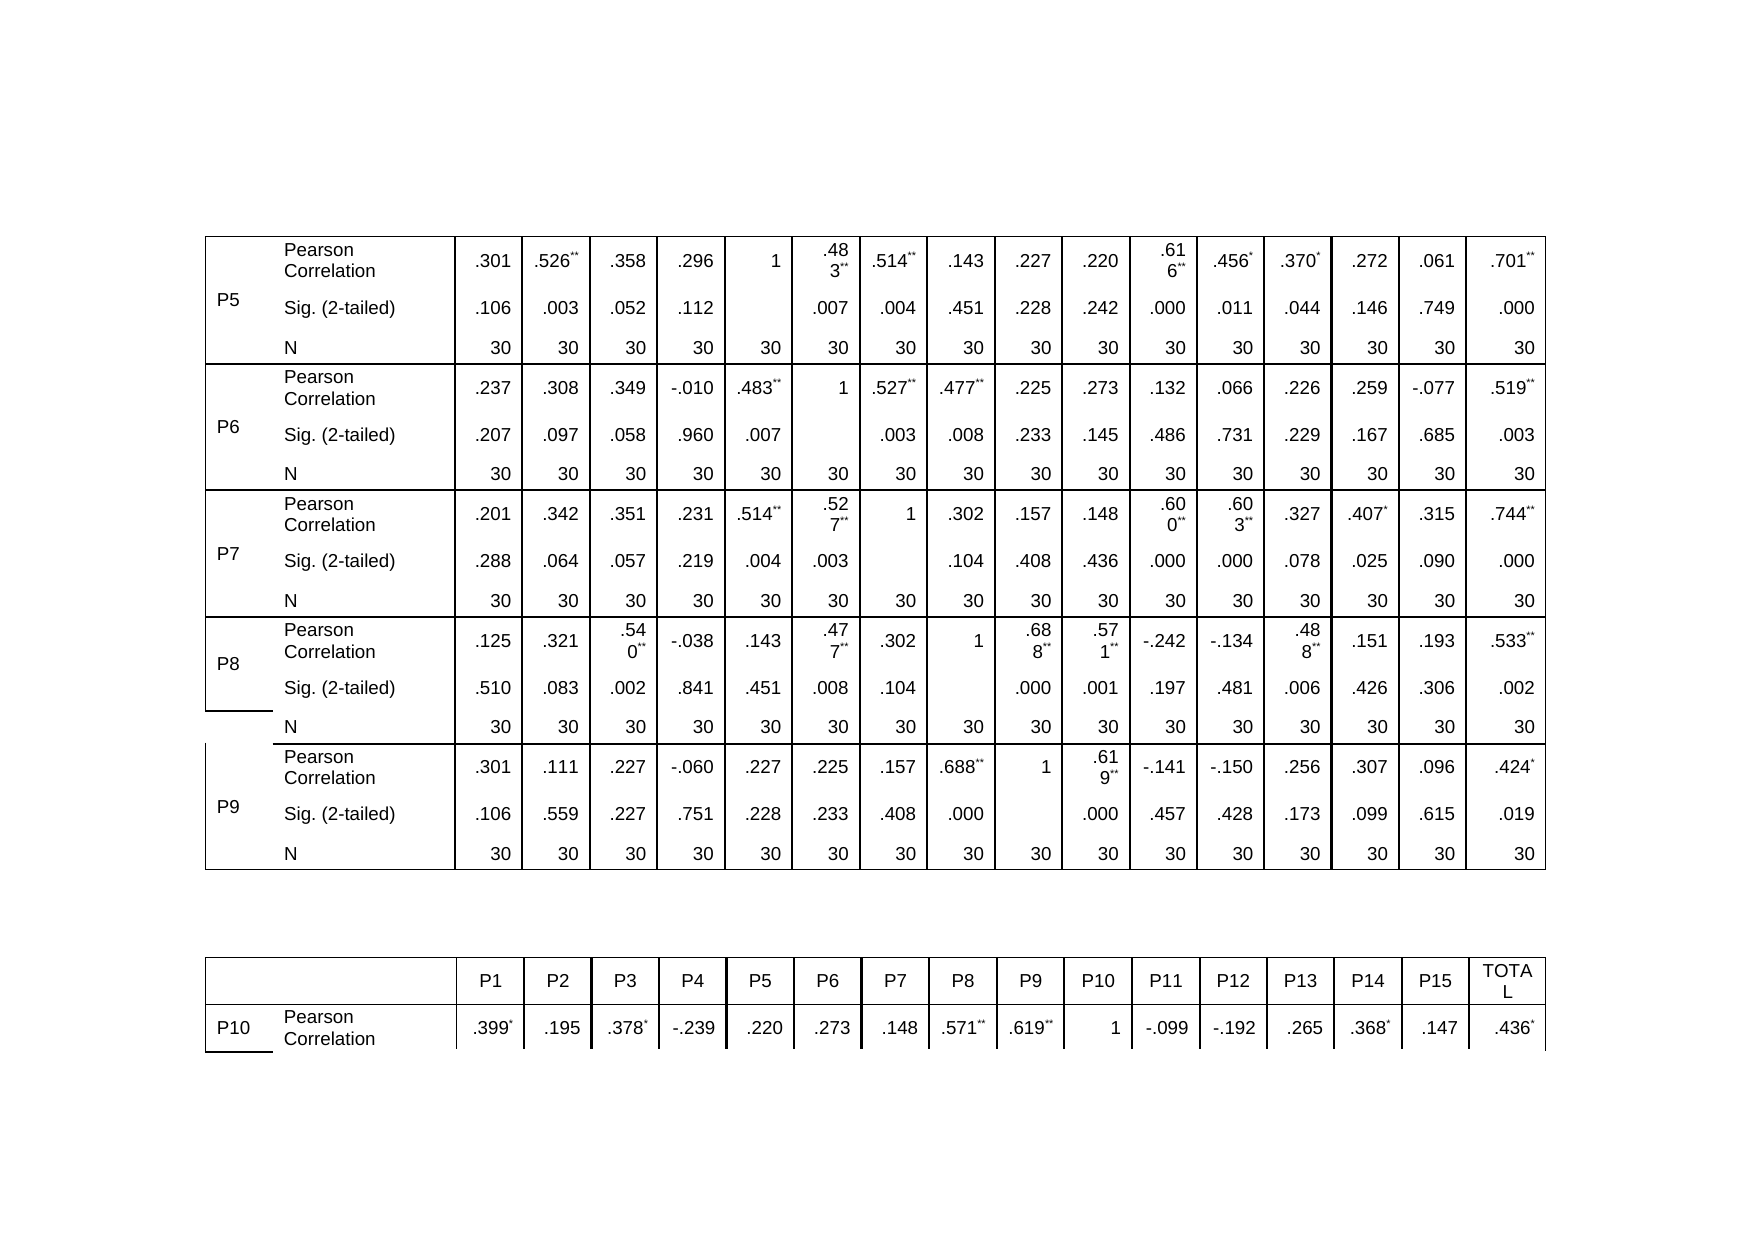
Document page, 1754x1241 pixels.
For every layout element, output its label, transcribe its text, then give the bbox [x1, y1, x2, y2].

table_cell .007 [726, 410, 791, 457]
table_cell Pearson Correlation [273, 618, 454, 663]
table_cell 30 [456, 836, 521, 869]
table_cell N [273, 330, 454, 363]
table_cell 30 [726, 457, 791, 489]
table_cell .526** [523, 237, 589, 283]
table_cell .002 [591, 663, 656, 710]
table_cell 30 [1063, 330, 1129, 363]
table_cell -.134 [1198, 618, 1263, 663]
table_cell 30 [996, 457, 1061, 489]
table_cell .145 [1063, 410, 1129, 457]
table_cell .571** [929, 1005, 997, 1051]
table_cell .477** [928, 365, 994, 410]
table_cell .481 [1198, 663, 1263, 710]
table_cell .483** [726, 365, 791, 410]
table_cell 30 [1063, 836, 1129, 869]
table_cell 30 [1467, 836, 1545, 869]
table_cell 30 [456, 583, 521, 616]
table_cell P7 [206, 491, 273, 616]
table_header P6 [795, 958, 860, 1004]
table_cell .749 [1400, 283, 1465, 330]
table_cell .688** [996, 618, 1061, 663]
table_cell 30 [1131, 710, 1196, 742]
table_cell .477** [793, 618, 859, 663]
table_cell .408 [996, 536, 1061, 583]
table_cell 30 [1198, 710, 1263, 742]
table_cell .408 [861, 789, 926, 836]
table_cell .090 [1400, 536, 1465, 583]
table_cell -.099 [1132, 1005, 1199, 1051]
table_cell .451 [726, 663, 791, 710]
table_cell 30 [1063, 457, 1129, 489]
table_cell .231 [658, 491, 724, 536]
table_cell 30 [1265, 583, 1330, 616]
table_cell .351 [591, 491, 656, 536]
table_cell Sig. (2-tailed) [273, 536, 454, 583]
table_cell .003 [1467, 410, 1545, 457]
table_cell 1 [793, 365, 859, 410]
table_cell .151 [1333, 618, 1398, 663]
table_cell 30 [523, 710, 589, 742]
table_cell .225 [793, 745, 859, 789]
table_cell .228 [726, 789, 791, 836]
table_cell 30 [726, 836, 791, 869]
table_cell .488** [1265, 618, 1330, 663]
table_cell .066 [1198, 365, 1263, 410]
table_cell .301 [456, 237, 521, 283]
table_cell .428 [1198, 789, 1263, 836]
table_cell .111 [523, 745, 589, 789]
table_cell 1 [928, 618, 994, 663]
table_cell .225 [996, 365, 1061, 410]
table_cell -.239 [659, 1005, 726, 1051]
table_cell Sig. (2-tailed) [273, 410, 454, 457]
table_cell .167 [1333, 410, 1398, 457]
table_cell .315 [1400, 491, 1465, 536]
table_cell 30 [658, 330, 724, 363]
table_cell .112 [658, 283, 724, 330]
table_cell 30 [726, 583, 791, 616]
table_cell N [273, 710, 454, 742]
table_cell .302 [861, 618, 926, 663]
table_cell .436 [1063, 536, 1129, 583]
table_cell .000 [1198, 536, 1263, 583]
table_cell .615 [1400, 789, 1465, 836]
table_cell 1 [996, 745, 1061, 789]
table_cell 30 [793, 330, 859, 363]
table_cell .603** [1198, 491, 1263, 536]
table_cell 30 [658, 836, 724, 869]
table_cell .173 [1265, 789, 1330, 836]
table_cell 30 [861, 330, 926, 363]
table_cell -.192 [1200, 1005, 1267, 1051]
table_cell 30 [861, 457, 926, 489]
table_cell .273 [1063, 365, 1129, 410]
table_cell Pearson Correlation [273, 1005, 457, 1051]
table_cell .407* [1333, 491, 1398, 536]
table_cell .308 [523, 365, 589, 410]
table_cell 30 [1467, 330, 1545, 363]
table_header TOTAL [1470, 958, 1545, 1004]
table_cell .424* [1467, 745, 1545, 789]
table_cell .701** [1467, 237, 1545, 283]
table_cell .220 [1063, 237, 1129, 283]
table_cell 30 [861, 710, 926, 742]
table_cell .307 [1333, 745, 1398, 789]
table_cell .527** [793, 491, 859, 536]
table_cell 30 [523, 457, 589, 489]
table_header P3 [593, 958, 658, 1004]
table_cell .600** [1131, 491, 1196, 536]
table_cell .296 [658, 237, 724, 283]
table_cell 30 [793, 836, 859, 869]
table_cell 30 [456, 330, 521, 363]
table_cell .148 [861, 1005, 929, 1051]
table_header P2 [525, 958, 590, 1004]
table_cell .003 [523, 283, 589, 330]
table_cell P10 [206, 1005, 272, 1051]
table_cell 30 [1467, 457, 1545, 489]
table_cell 30 [658, 583, 724, 616]
table_cell 30 [1265, 330, 1330, 363]
table_cell .451 [928, 283, 994, 330]
table_cell .265 [1267, 1005, 1334, 1051]
table_cell .143 [928, 237, 994, 283]
table_cell 30 [591, 710, 656, 742]
table_header P8 [930, 958, 996, 1004]
table_cell .436* [1469, 1005, 1545, 1051]
table_header [273, 958, 456, 1004]
table_cell 30 [1198, 457, 1263, 489]
table_cell .533** [1467, 618, 1545, 663]
table_cell .378* [591, 1005, 659, 1051]
table_cell 30 [523, 836, 589, 869]
table_cell 30 [456, 710, 521, 742]
table_cell Sig. (2-tailed) [273, 789, 454, 836]
table_cell 30 [1333, 836, 1398, 869]
table_cell [928, 663, 994, 710]
table_cell 30 [1400, 583, 1465, 616]
table_cell .002 [1467, 663, 1545, 710]
table_cell .685 [1400, 410, 1465, 457]
table_cell 30 [658, 710, 724, 742]
table_cell .157 [861, 745, 926, 789]
table_cell .097 [523, 410, 589, 457]
table_cell 30 [1265, 457, 1330, 489]
table_cell 30 [928, 457, 994, 489]
table_cell -.077 [1400, 365, 1465, 410]
table_cell .000 [1467, 536, 1545, 583]
table_cell .228 [996, 283, 1061, 330]
table_cell 30 [996, 330, 1061, 363]
table_cell -.038 [658, 618, 724, 663]
table_cell 30 [1265, 836, 1330, 869]
table_cell 30 [591, 836, 656, 869]
table_cell .960 [658, 410, 724, 457]
table_cell .227 [591, 745, 656, 789]
table_cell 30 [861, 836, 926, 869]
table_cell .227 [591, 789, 656, 836]
table_cell 1 [861, 491, 926, 536]
table_cell Sig. (2-tailed) [273, 663, 454, 710]
table_cell .256 [1265, 745, 1330, 789]
table_cell 30 [1063, 583, 1129, 616]
table_cell 30 [793, 583, 859, 616]
table_cell 30 [996, 583, 1061, 616]
table_cell Sig. (2-tailed) [273, 283, 454, 330]
table_cell .104 [861, 663, 926, 710]
table_cell .004 [861, 283, 926, 330]
table_header P5 [728, 958, 793, 1004]
table_cell 30 [1400, 710, 1465, 742]
table_cell .744** [1467, 491, 1545, 536]
table_cell P6 [206, 365, 273, 489]
table_cell 30 [928, 710, 994, 742]
table_cell .751 [658, 789, 724, 836]
table_cell .616** [1131, 237, 1196, 283]
table_cell .003 [793, 536, 859, 583]
table_cell .483** [793, 237, 859, 283]
table_cell 30 [793, 710, 859, 742]
table_cell -.242 [1131, 618, 1196, 663]
table_cell 30 [591, 330, 656, 363]
table_cell 30 [996, 836, 1061, 869]
table_cell .273 [794, 1005, 861, 1051]
table_header P11 [1133, 958, 1199, 1004]
table_cell .619** [997, 1005, 1064, 1051]
table_cell N [273, 457, 454, 489]
table_cell [996, 789, 1061, 836]
table_cell .229 [1265, 410, 1330, 457]
table_cell .078 [1265, 536, 1330, 583]
table_cell .146 [1333, 283, 1398, 330]
table_cell [861, 536, 926, 583]
table_cell .456* [1198, 237, 1263, 283]
table_cell .219 [658, 536, 724, 583]
table_header P7 [863, 958, 928, 1004]
table_cell .099 [1333, 789, 1398, 836]
table_cell .349 [591, 365, 656, 410]
table_cell .106 [456, 283, 521, 330]
table_cell .000 [1131, 536, 1196, 583]
table_cell 30 [1400, 836, 1465, 869]
table_cell .058 [591, 410, 656, 457]
table_cell .368* [1334, 1005, 1402, 1051]
table_cell .342 [523, 491, 589, 536]
table_cell 30 [591, 457, 656, 489]
table_cell .125 [456, 618, 521, 663]
table_cell 30 [1467, 583, 1545, 616]
table_cell 30 [928, 330, 994, 363]
table_cell -.141 [1131, 745, 1196, 789]
table_cell .288 [456, 536, 521, 583]
table_cell .104 [928, 536, 994, 583]
table_cell .147 [1402, 1005, 1469, 1051]
table_header P10 [1065, 958, 1131, 1004]
table_cell .132 [1131, 365, 1196, 410]
table_header P1 [457, 958, 523, 1004]
table_cell .571** [1063, 618, 1129, 663]
table_cell .519** [1467, 365, 1545, 410]
table_cell .237 [456, 365, 521, 410]
table_cell .106 [456, 789, 521, 836]
table_cell 30 [928, 583, 994, 616]
table_cell .306 [1400, 663, 1465, 710]
table_cell .259 [1333, 365, 1398, 410]
table_cell 30 [1198, 330, 1263, 363]
table_cell Pearson Correlation [273, 237, 454, 283]
table_cell .527** [861, 365, 926, 410]
table_cell 30 [1131, 330, 1196, 363]
table_cell 30 [1265, 710, 1330, 742]
table_cell 30 [1333, 710, 1398, 742]
table_cell 30 [1467, 710, 1545, 742]
table_header P9 [998, 958, 1063, 1004]
table_cell 30 [658, 457, 724, 489]
table_cell .025 [1333, 536, 1398, 583]
table_cell 30 [1400, 457, 1465, 489]
table_cell .000 [1063, 789, 1129, 836]
table_cell .061 [1400, 237, 1465, 283]
table_cell 30 [1131, 836, 1196, 869]
table_cell .008 [928, 410, 994, 457]
table_cell .197 [1131, 663, 1196, 710]
table_cell .321 [523, 618, 589, 663]
table_cell .064 [523, 536, 589, 583]
table_cell .195 [524, 1005, 591, 1051]
table_cell .000 [1467, 283, 1545, 330]
table_cell -.060 [658, 745, 724, 789]
table_cell .057 [591, 536, 656, 583]
table_cell .003 [861, 410, 926, 457]
table_cell .619** [1063, 745, 1129, 789]
table_cell .841 [658, 663, 724, 710]
table_cell .007 [793, 283, 859, 330]
table_cell 30 [1198, 583, 1263, 616]
table_cell 30 [1333, 330, 1398, 363]
table_cell .220 [726, 1005, 794, 1051]
table_cell .227 [726, 745, 791, 789]
table_cell .096 [1400, 745, 1465, 789]
table_cell .148 [1063, 491, 1129, 536]
table_cell .226 [1265, 365, 1330, 410]
table_cell .227 [996, 237, 1061, 283]
table_cell 30 [726, 330, 791, 363]
table_cell 30 [996, 710, 1061, 742]
table_cell 30 [1131, 583, 1196, 616]
table_cell .731 [1198, 410, 1263, 457]
table_cell 30 [1333, 583, 1398, 616]
table_cell 30 [1198, 836, 1263, 869]
table_cell -.150 [1198, 745, 1263, 789]
table_cell N [273, 836, 454, 869]
table_cell .426 [1333, 663, 1398, 710]
table_cell .358 [591, 237, 656, 283]
table_cell .004 [726, 536, 791, 583]
table_cell N [273, 583, 454, 616]
table_cell .008 [793, 663, 859, 710]
table_cell 30 [523, 583, 589, 616]
table_cell .019 [1467, 789, 1545, 836]
table_cell .083 [523, 663, 589, 710]
table_cell .201 [456, 491, 521, 536]
table_cell Pearson Correlation [273, 365, 454, 410]
table_cell -.010 [658, 365, 724, 410]
table_cell .233 [793, 789, 859, 836]
table_cell .143 [726, 618, 791, 663]
table_cell .559 [523, 789, 589, 836]
table_cell .486 [1131, 410, 1196, 457]
table_cell 30 [1063, 710, 1129, 742]
table_cell .327 [1265, 491, 1330, 536]
table_cell [726, 283, 791, 330]
table_header P15 [1403, 958, 1468, 1004]
table_header [206, 958, 272, 1004]
table_cell Pearson Correlation [273, 745, 454, 789]
table_cell .514** [861, 237, 926, 283]
table_cell 30 [456, 457, 521, 489]
table_cell P9 [206, 743, 273, 869]
table_cell .207 [456, 410, 521, 457]
table_cell 30 [1400, 330, 1465, 363]
table_cell .302 [928, 491, 994, 536]
table_cell .193 [1400, 618, 1465, 663]
table_cell .000 [1131, 283, 1196, 330]
table_cell 30 [726, 710, 791, 742]
table_header P13 [1268, 958, 1333, 1004]
table_cell .370* [1265, 237, 1330, 283]
table_cell .510 [456, 663, 521, 710]
table_header P4 [660, 958, 725, 1004]
table_cell .006 [1265, 663, 1330, 710]
table_cell .001 [1063, 663, 1129, 710]
table_cell .044 [1265, 283, 1330, 330]
table_cell Pearson Correlation [273, 491, 454, 536]
table_cell .000 [928, 789, 994, 836]
table_cell .157 [996, 491, 1061, 536]
table_cell .399* [457, 1005, 524, 1051]
table_cell .052 [591, 283, 656, 330]
table_cell P8 [206, 618, 273, 710]
table_cell .011 [1198, 283, 1263, 330]
table_header P14 [1335, 958, 1401, 1004]
table_cell 30 [861, 583, 926, 616]
table_cell 30 [1333, 457, 1398, 489]
table_cell .301 [456, 745, 521, 789]
table_cell P5 [206, 237, 273, 363]
table_cell 30 [928, 836, 994, 869]
table_cell 30 [1131, 457, 1196, 489]
table_cell 1 [1064, 1005, 1132, 1051]
table_cell .000 [996, 663, 1061, 710]
table_cell .233 [996, 410, 1061, 457]
table_cell .688** [928, 745, 994, 789]
table_cell .242 [1063, 283, 1129, 330]
table_cell [793, 410, 859, 457]
table_cell 30 [523, 330, 589, 363]
table_cell .457 [1131, 789, 1196, 836]
table_cell .514** [726, 491, 791, 536]
table_header P12 [1201, 958, 1266, 1004]
table_cell .272 [1333, 237, 1398, 283]
table_cell 30 [591, 583, 656, 616]
table_cell 1 [726, 237, 791, 283]
table_cell 30 [793, 457, 859, 489]
table_cell .540** [591, 618, 656, 663]
